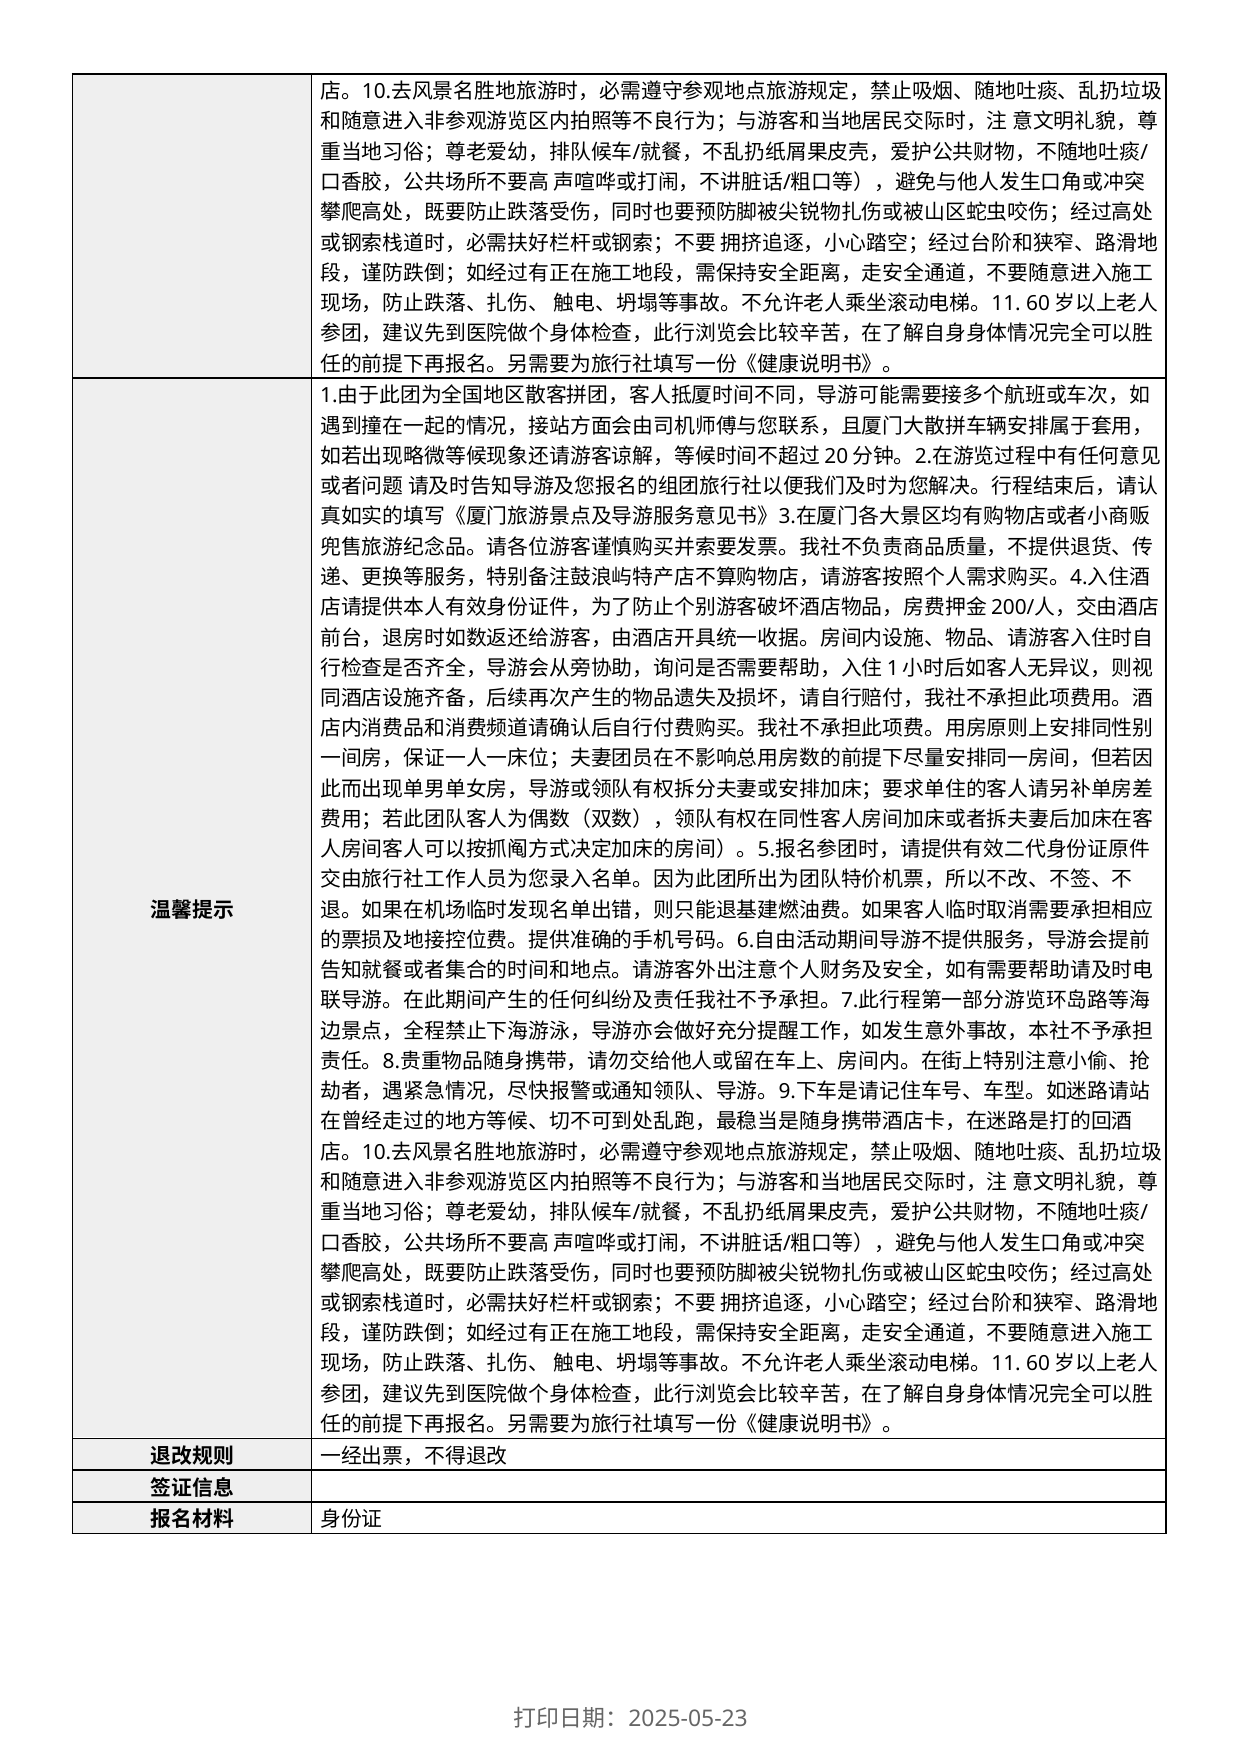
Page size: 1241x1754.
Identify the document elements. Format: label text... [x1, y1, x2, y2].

table_cell 1.由于此团为全国地区散客拼团，客人抵厦时间不同，导游可能需要接多个航班或车次，如遇到撞在一起的情况，接站方面会由司机师傅与您联系，且厦门大散拼车辆安排属于套用，如若出现略微等候现象还请游客谅解，等候时间不超过20分钟。 [312, 379, 1165, 1437]
table_cell 温馨提示 [73, 379, 311, 1437]
table_cell 一经出票，不得退改 [312, 1439, 1165, 1469]
table_cell 签证信息 [73, 1471, 311, 1501]
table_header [312, 75, 1165, 377]
table_cell 退改规则 [73, 1439, 311, 1469]
table_cell [312, 1471, 1165, 1501]
table_cell 报名材料 [73, 1503, 311, 1533]
table_header 预订须知 [73, 75, 311, 377]
table_cell 身份证 [312, 1503, 1165, 1533]
